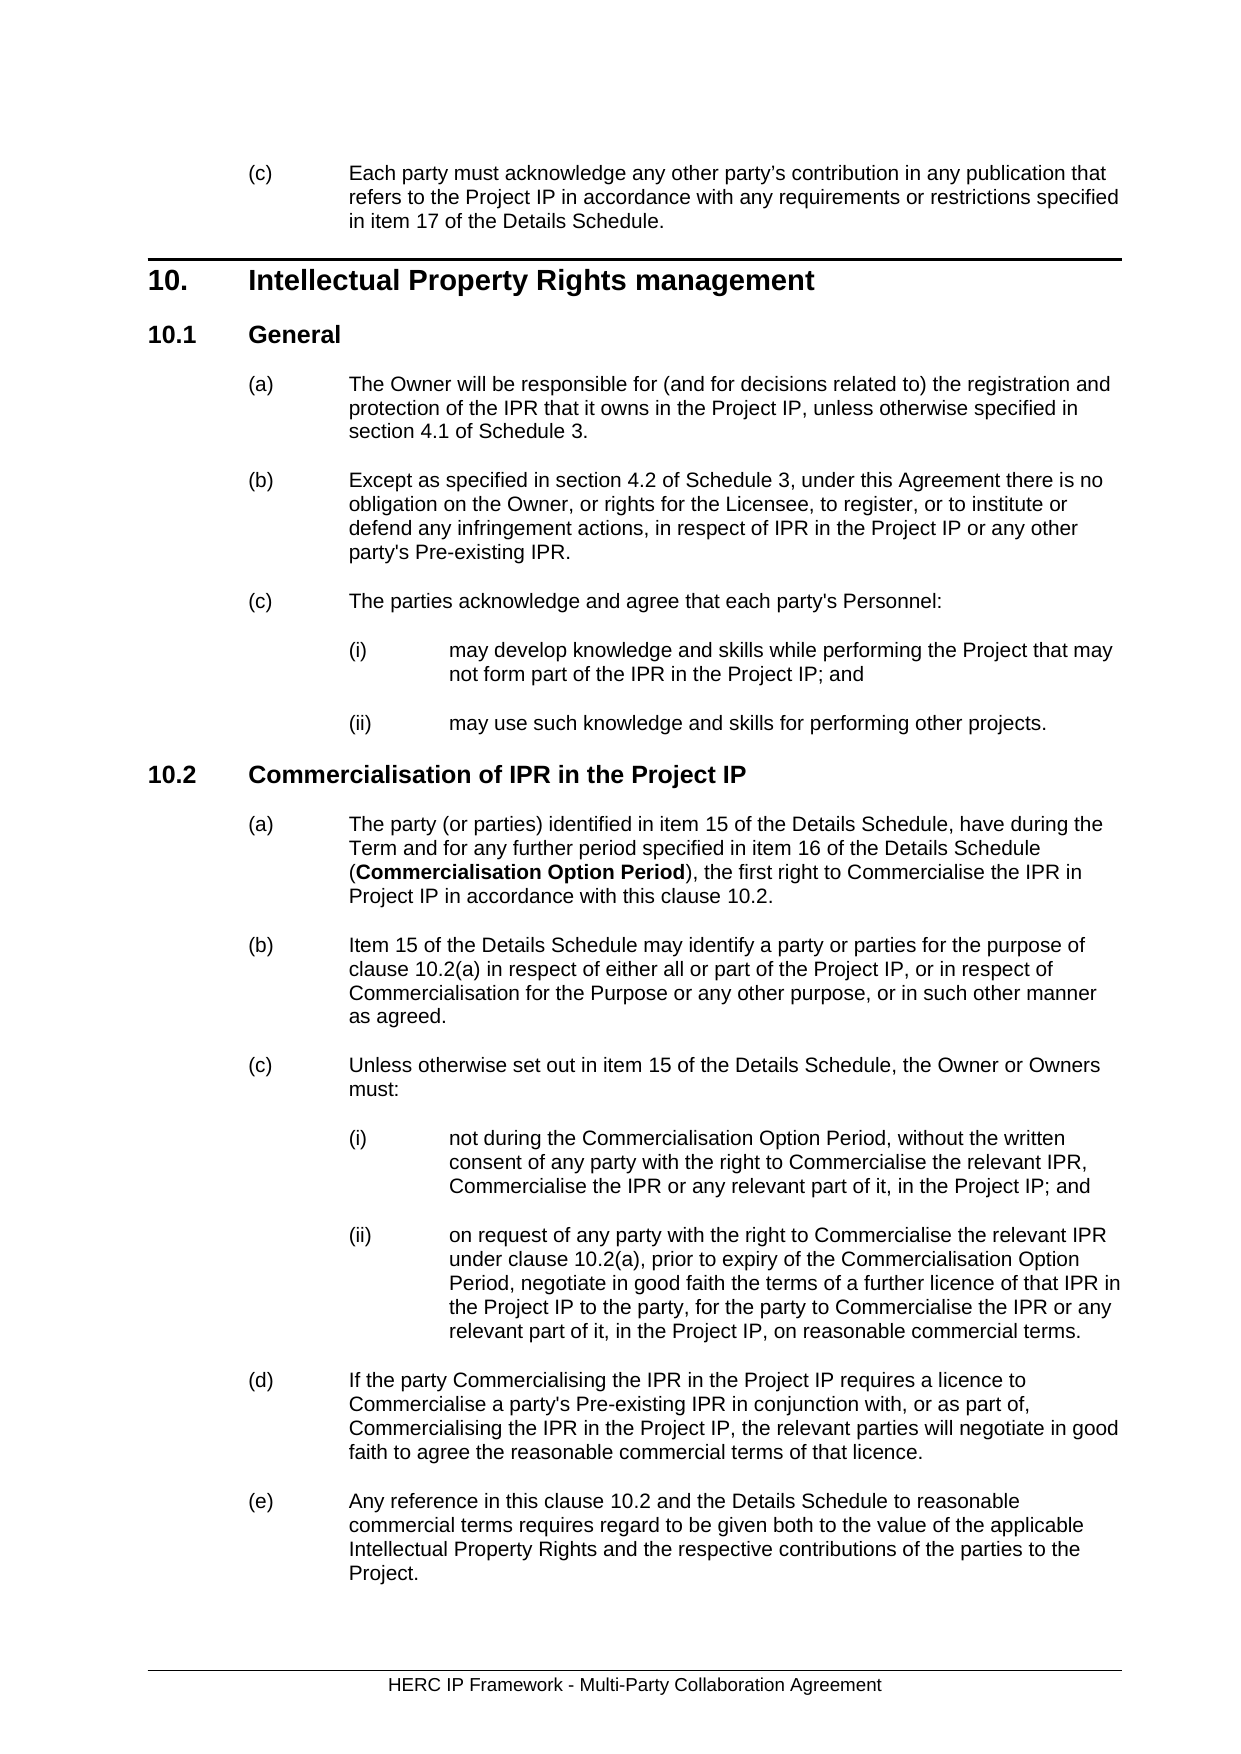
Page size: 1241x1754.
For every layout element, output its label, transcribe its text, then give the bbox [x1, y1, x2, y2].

subtitle If the party Commercialising the IPR in the Project IP requires a licence to Commercialise a party's Pre-existing IPR in conjunction with, or as part of, Commercialising the IPR in the Project IP, the relevant parties will negotiate in good faith to agree the reasonable commercial terms of that licence. [248, 1368, 1122, 1464]
subtitle The parties acknowledge and agree that each party's Personnel: [248, 589, 1122, 613]
subtitle Any reference in this clause 10.2 and the Details Schedule to reasonable commercial terms requires regard to be given both to the value of the applicable Intellectual Property Rights and the respective contributions of the parties to the Project. [248, 1489, 1122, 1584]
subtitle Each party must acknowledge any other party’s contribution in any publication that refers to the Project IP in accordance with any requirements or restrictions specified in item 12 of the Details Schedule. [248, 161, 1122, 233]
subtitle on request of any party with the right to Commercialise the relevant IPR under clause 10.2(a), prior to expiry of the Commercialisation Option Period, negotiate in good faith the terms of a further licence of that IPR in the Project IP to the party, for the party to Commercialise the IPR or any relevant part of it, in the Project IP, on reasonable commercial terms. [348, 1223, 1122, 1343]
subtitle The party (or parties) identified in item 10 of the Details Schedule, have during the Term and for any further period specified in item 11 of the Details Schedule (Commercialisation Option Period), the first right to Commercialise the IPR in Project IP in accordance with this clause 10.2. [248, 812, 1122, 907]
subtitle Commercialisation of IPR in the Project IP [148, 760, 1122, 789]
subtitle Intellectual Property Rights management [148, 261, 1122, 297]
subtitle may use such knowledge and skills for performing other projects. [348, 711, 1122, 735]
subtitle Item 10 of the Details Schedule may identify a party or parties for the purpose of clause 10.2(a) in respect of either all or part of the Project IP, or in respect of Commercialisation for the Purpose or any other purpose, or in such other manner as agreed. [248, 932, 1122, 1028]
subtitle Except as specified in section 4.2 of Schedule 3, under this Agreement there is no obligation on the Owner, or rights for the Licensee, to register, or to institute or defend any infringement actions, in respect of IPR in the Project IP or any other party's Pre-existing IPR. [248, 468, 1122, 564]
subtitle General [148, 320, 1122, 348]
subtitle The Owner will be responsible for (and for decisions related to) the registration and protection of the IPR that it owns in the Project IP, unless otherwise specified in section 4.1 of Schedule 3. [248, 371, 1122, 443]
subtitle not during the Commercialisation Option Period, without the written consent of any party with the right to Commercialise the relevant IPR, Commercialise the IPR or any relevant part of it, in the Project IP; and [348, 1126, 1122, 1198]
subtitle may develop knowledge and skills while performing the Project that may not form part of the IPR in the Project IP; and [348, 638, 1122, 686]
subtitle Unless otherwise set out in item 10 of the Details Schedule, the Owner or Owners must: [248, 1053, 1122, 1101]
